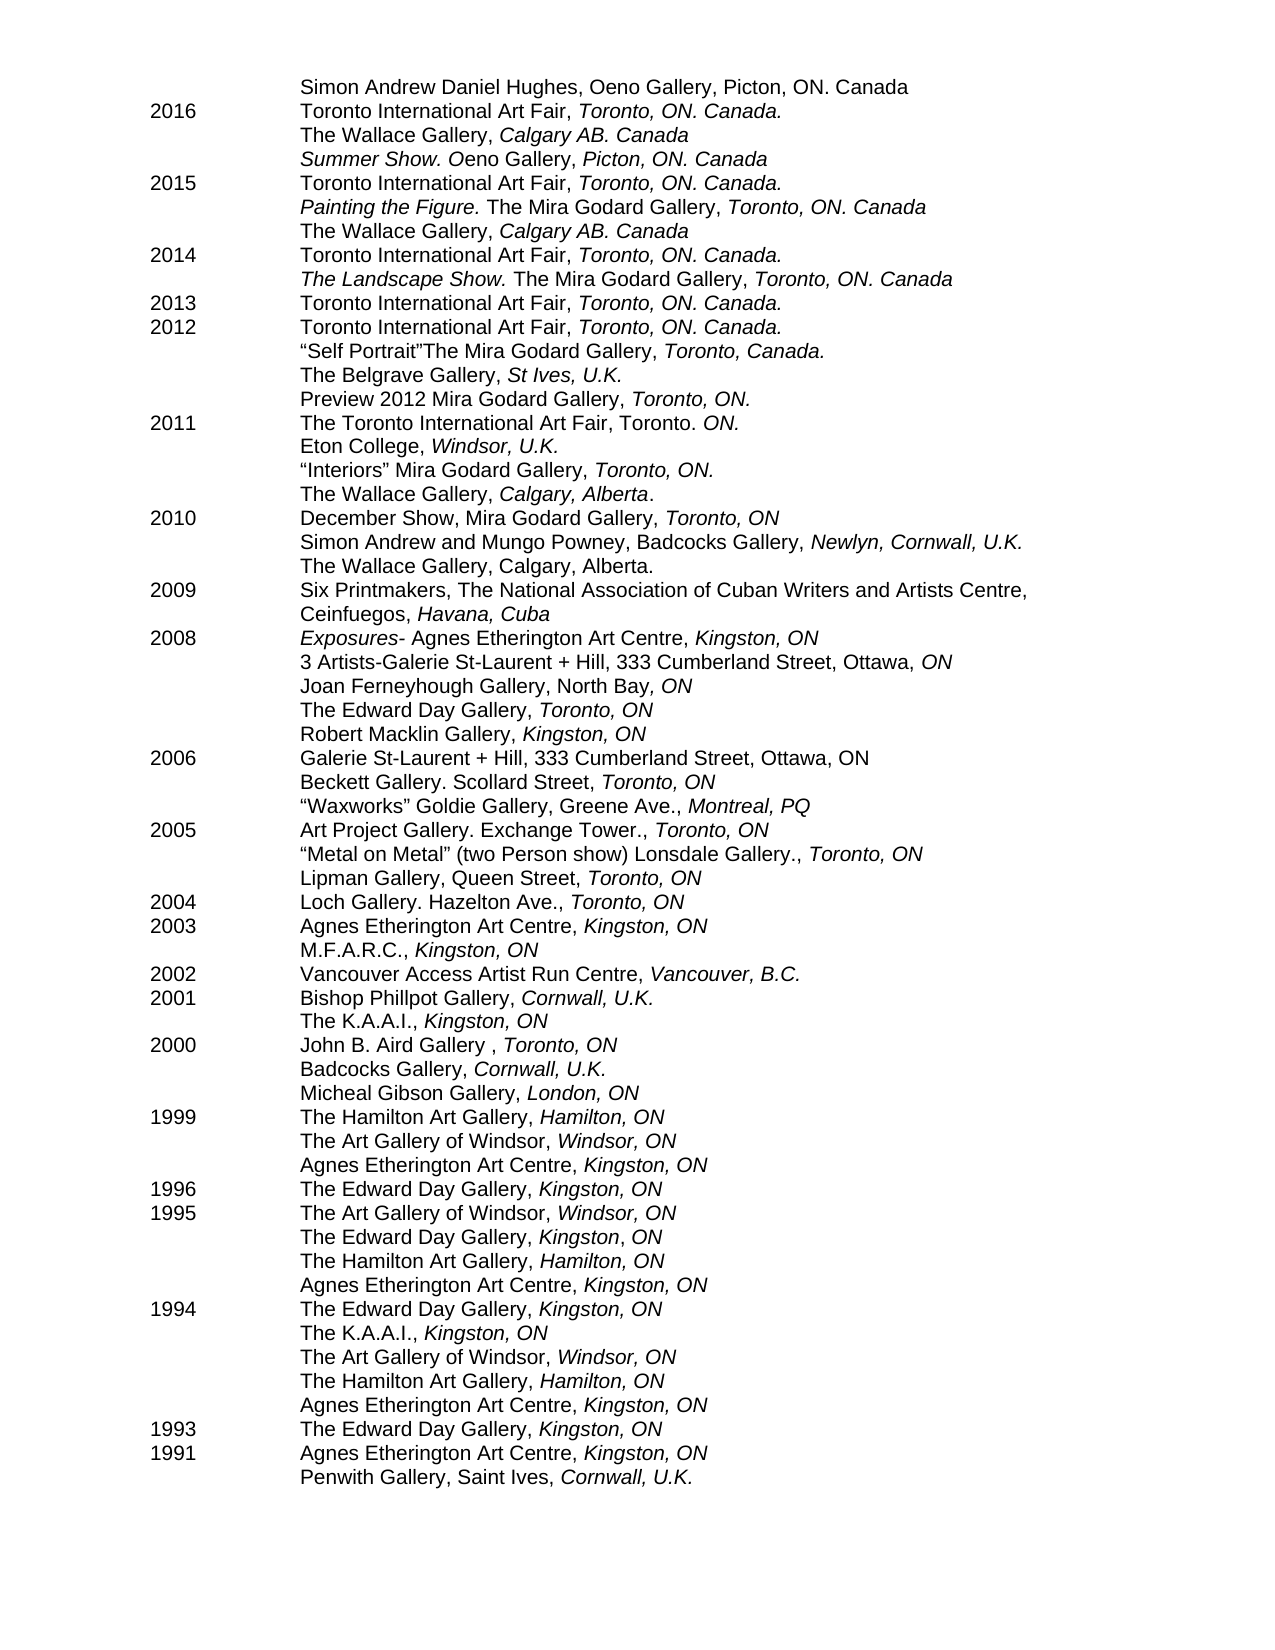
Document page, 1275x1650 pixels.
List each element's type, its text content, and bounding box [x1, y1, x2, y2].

text The K.A.A.I., Kingston, ON [150, 1321, 1087, 1345]
text 2011 The Toronto International Art Fair, Toronto. ON. [150, 410, 1087, 434]
text 2012 Toronto International Art Fair, Toronto, ON. Canada. [150, 314, 1087, 338]
text Eton College, Windsor, U.K. [150, 434, 1087, 458]
text Preview 2012 Mira Godard Gallery, Toronto, ON. [150, 386, 1087, 410]
text 2003 Agnes Etherington Art Centre, Kingston, ON [150, 913, 1087, 937]
text 1995 The Art Gallery of Windsor, Windsor, ON [150, 1201, 1087, 1225]
text 1994 The Edward Day Gallery, Kingston, ON [150, 1297, 1087, 1321]
text 2002 Vancouver Access Artist Run Centre, Vancouver, B.C. [150, 961, 1087, 985]
text Lipman Gallery, Queen Street, Toronto, ON [150, 866, 1087, 889]
text 2009 Six Printmakers, The National Association of Cuban Writers and Artists Centre, Ceinfuegos, Havana, Cuba [150, 578, 1087, 626]
text 2016 Toronto International Art Fair, Toronto, ON. Canada. [150, 99, 1087, 123]
text 2006 Galerie St-Laurent + Hill, 333 Cumberland Street, Ottawa, ON [150, 746, 1087, 770]
text Penwith Gallery, Saint Ives, Cornwall, U.K. [150, 1464, 1087, 1488]
text Agnes Etherington Art Centre, Kingston, ON [150, 1153, 1087, 1177]
text 2001 Bishop Phillpot Gallery, Cornwall, U.K. [150, 985, 1087, 1009]
text 2004 Loch Gallery. Hazelton Ave., Toronto, ON [150, 889, 1087, 913]
text Joan Ferneyhough Gallery, North Bay, ON [150, 674, 1087, 698]
text 1993 The Edward Day Gallery, Kingston, ON [150, 1417, 1087, 1441]
text Micheal Gibson Gallery, London, ON [150, 1081, 1087, 1105]
text Simon Andrew Daniel Hughes, Oeno Gallery, Picton, ON. Canada [150, 75, 1087, 99]
text The Art Gallery of Windsor, Windsor, ON [150, 1345, 1087, 1369]
text The Wallace Gallery, Calgary, Alberta. [150, 554, 1087, 578]
text The Landscape Show. The Mira Godard Gallery, Toronto, ON. Canada [150, 267, 1087, 291]
text The Hamilton Art Gallery, Hamilton, ON [150, 1369, 1087, 1393]
text Agnes Etherington Art Centre, Kingston, ON [150, 1273, 1087, 1297]
text 2014 Toronto International Art Fair, Toronto, ON. Canada. [150, 243, 1087, 267]
text 3 Artists-Galerie St-Laurent + Hill, 333 Cumberland Street, Ottawa, ON [150, 650, 1087, 674]
text “Waxworks” Goldie Gallery, Greene Ave., Montreal, PQ [150, 794, 1087, 818]
text Beckett Gallery. Scollard Street, Toronto, ON [150, 770, 1087, 794]
text The K.A.A.I., Kingston, ON [150, 1009, 1087, 1033]
text The Wallace Gallery, Calgary AB. Canada [150, 219, 1087, 243]
text Badcocks Gallery, Cornwall, U.K. [150, 1057, 1087, 1081]
text The Belgrave Gallery, St Ives, U.K. [150, 362, 1087, 386]
text Robert Macklin Gallery, Kingston, ON [150, 722, 1087, 746]
text Summer Show. Oeno Gallery, Picton, ON. Canada [150, 147, 1087, 171]
text The Edward Day Gallery, Toronto, ON [150, 698, 1087, 722]
text The Art Gallery of Windsor, Windsor, ON [150, 1129, 1087, 1153]
text 2013 Toronto International Art Fair, Toronto, ON. Canada. [150, 291, 1087, 314]
text Simon Andrew and Mungo Powney, Badcocks Gallery, Newlyn, Cornwall, U.K. [150, 530, 1087, 554]
text Painting the Figure. The Mira Godard Gallery, Toronto, ON. Canada [150, 195, 1087, 219]
text 2000 John B. Aird Gallery , Toronto, ON [150, 1033, 1087, 1057]
text The Hamilton Art Gallery, Hamilton, ON [150, 1249, 1087, 1273]
text 1999 The Hamilton Art Gallery, Hamilton, ON [150, 1105, 1087, 1129]
text 1991 Agnes Etherington Art Centre, Kingston, ON [150, 1441, 1087, 1464]
text Agnes Etherington Art Centre, Kingston, ON [150, 1393, 1087, 1417]
text 2010 December Show, Mira Godard Gallery, Toronto, ON [150, 506, 1087, 530]
text “Metal on Metal” (two Person show) Lonsdale Gallery., Toronto, ON [150, 842, 1087, 866]
text 2005 Art Project Gallery. Exchange Tower., Toronto, ON [150, 818, 1087, 842]
text The Wallace Gallery, Calgary AB. Canada [150, 123, 1087, 147]
text “Self Portrait”The Mira Godard Gallery, Toronto, Canada. [150, 338, 1087, 362]
text M.F.A.R.C., Kingston, ON [150, 937, 1087, 961]
text “Interiors” Mira Godard Gallery, Toronto, ON. [150, 458, 1087, 482]
text 1996 The Edward Day Gallery, Kingston, ON [150, 1177, 1087, 1201]
text 2008 Exposures- Agnes Etherington Art Centre, Kingston, ON [150, 626, 1087, 650]
text 2015 Toronto International Art Fair, Toronto, ON. Canada. [150, 171, 1087, 195]
text The Wallace Gallery, Calgary, Alberta. [150, 482, 1087, 506]
text The Edward Day Gallery, Kingston, ON [150, 1225, 1087, 1249]
